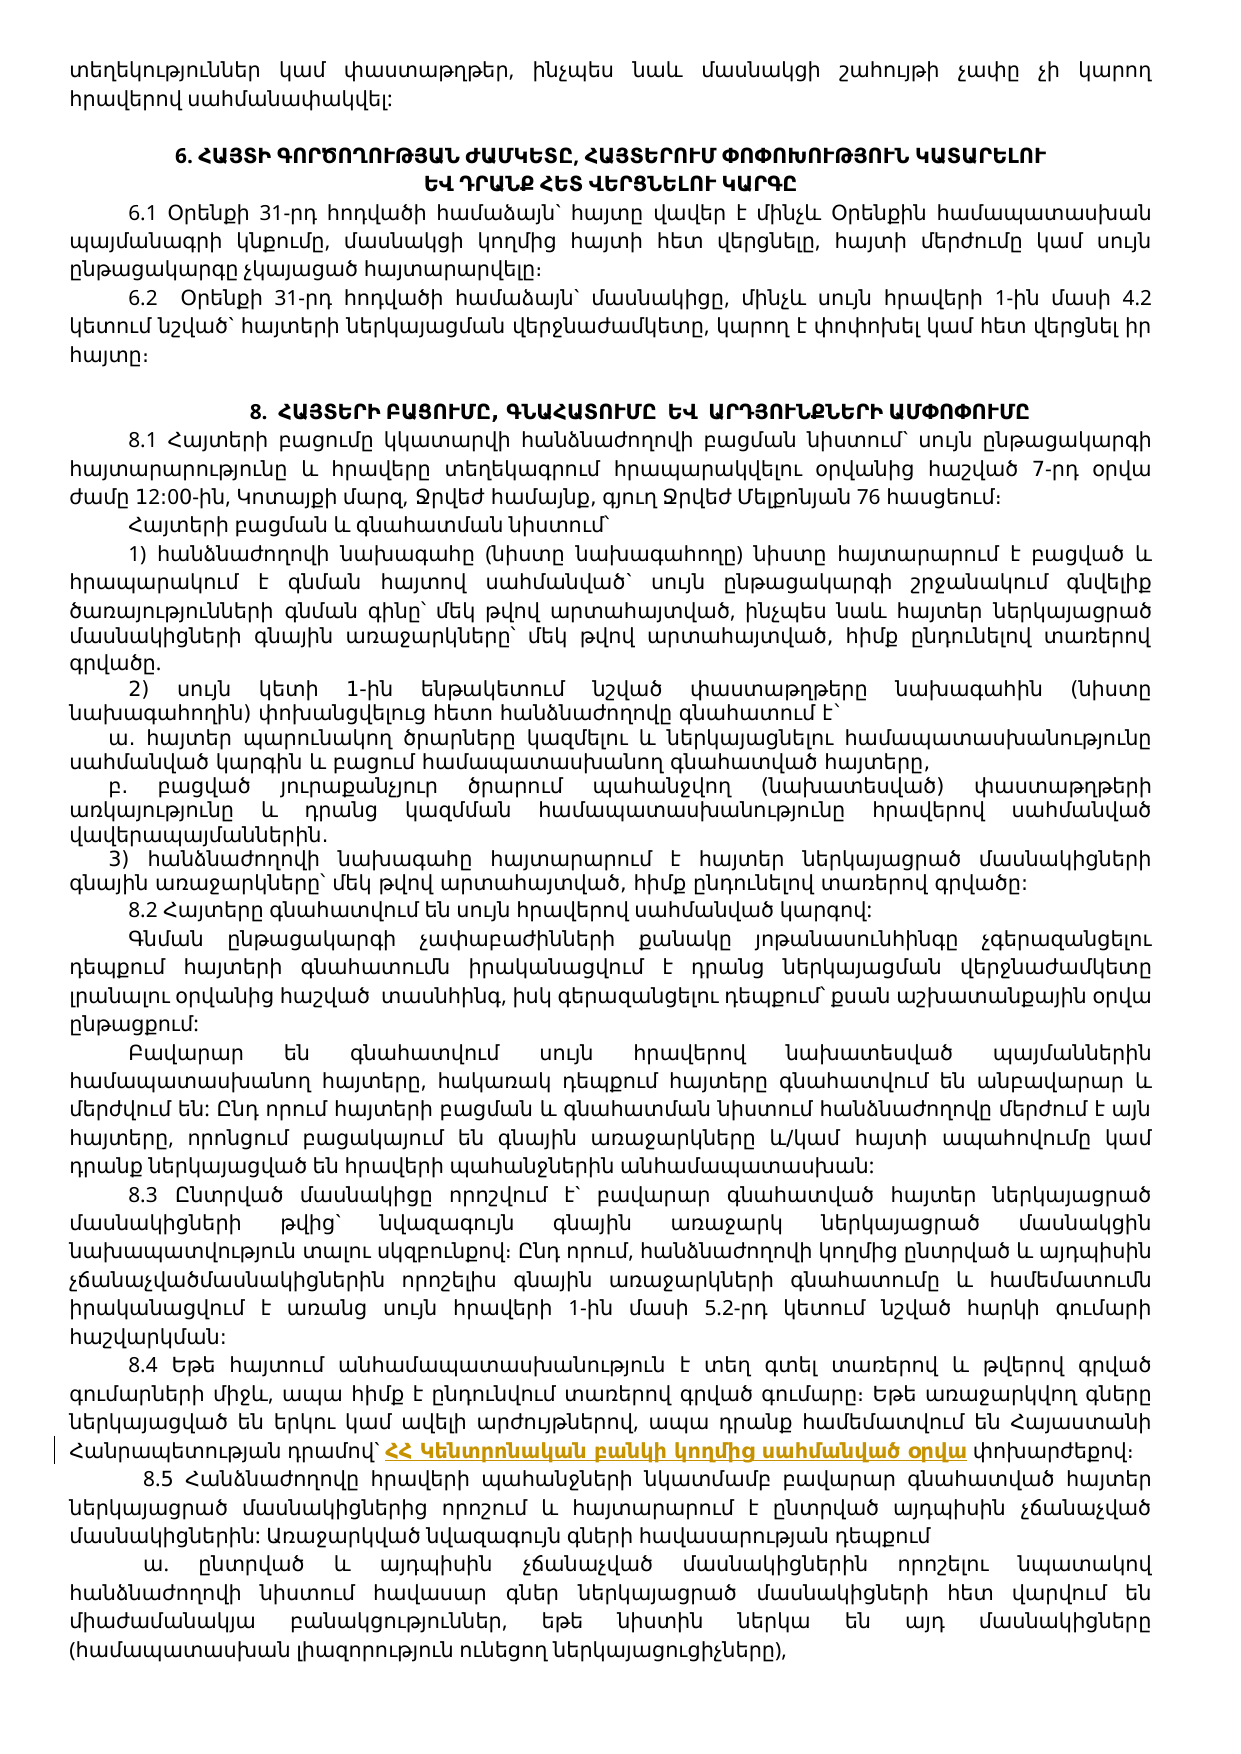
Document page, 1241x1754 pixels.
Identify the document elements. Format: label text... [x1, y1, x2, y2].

text ա. ընտրված և այդպիսին չճանաչված մասնակիցներին որոշելու նպատակով հանձնաժողովի նիստում հավասար գներ ներկայացրած մասնակիցների հետ վարվում են միաժամանակյա բանակցություններ, եթե նիստին ներկա են այդ մասնակիցները (համապատասխան լիազորություն ունեցող ներկայացուցիչները), [69, 1549, 1152, 1663]
text 3) հանձնաժողովի նախագահը հայտարարում է հայտեր ներկայացրած մասնակիցների գնային առաջարկները՝ մեկ թվով արտահայտված, հիմք ընդունելով տառերով գրվածը: [69, 847, 1152, 895]
text 6.1 Օրենքի 31-րդ հոդվածի համաձայն` հայտը վավեր է մինչև Օրենքին համապատասխան պայմանագրի կնքումը, մասնակցի կողմից հայտի հետ վերցնելը, հայտի մերժումը կամ սույն ընթացակարգը չկայացած հայտարարվելը։ [69, 198, 1152, 283]
text 8.3 Ընտրված մասնակիցը որոշվում է` բավարար գնահատված հայտեր ներկայացրած մասնակիցների թվից` նվազագույն գնային առաջարկ ներկայացրած մասնակցին նախապատվություն տալու սկզբունքով։ Ընդ որում, հանձնաժողովի կողմից ընտրված և այդպիսին չճանաչվածմասնակիցներին որոշելիս գնային առաջարկների գնահատումը և համեմատումն իրականացվում է առանց սույն հրավերի 1-ին մասի 5.2-րդ կետում նշված հարկի գումարի հաշվարկման: [69, 1180, 1152, 1350]
text 6.2 Օրենքի 31-րդ հոդվածի համաձայն` մասնակիցը, մինչև սույն հրավերի 1-ին մասի 4.2 կետում նշված` հայտերի ներկայացման վերջնաժամկետը, կարող է փոփոխել կամ հետ վերցնել իր հայտը։ [69, 283, 1152, 368]
text Բավարար են գնահատվում սույն հրավերով նախատեսված պայմաններին համապատասխանող հայտերը, հակառակ դեպքում հայտերը գնահատվում են անբավարար և մերժվում են: Ընդ որում հայտերի բացման և գնահատման նիստում հանձնաժողովը մերժում է այն հայտերը, որոնցում բացակայում են գնային առաջարկները և/կամ հայտի ապահովումը կամ դրանք ներկայացված են հրավերի պահանջներին անհամապատասխան: [69, 1038, 1152, 1180]
text ա. հայտեր պարունակող ծրարները կազմելու և ներկայացնելու համապատասխանությունը սահմանված կարգին և բացում համապատասխանող գնահատված հայտերը, [69, 726, 1152, 774]
text 8.1 Հայտերի բացումը կկատարվի հանձնաժողովի բացման նիստում` սույն ընթացակարգի հայտարարությունը և հրավերը տեղեկագրում հրապարակվելու օրվանից հաշված 7-րդ օրվա ժամը 12:00-ին, Կոտայքի մարզ, Ջրվեժ համայնք, գյուղ Ջրվեժ Մելքոնյան 76 հասցեում։ [69, 425, 1152, 511]
text ԵՎ ԴՐԱՆՔ ՀԵՏ ՎԵՐՑՆԵԼՈՒ ԿԱՐԳԸ [69, 169, 1152, 198]
text Գնման ընթացակարգի չափաբաժինների քանակը յոթանասունհինգը չգերազանցելու դեպքում հայտերի գնահատումն իրականացվում է դրանց ներկայացման վերջնաժամկետը լրանալու օրվանից հաշված տասնհինգ, իսկ գերազանցելու դեպքում՝ քսան աշխատանքային օրվա ընթացքում: [69, 924, 1152, 1038]
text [69, 56, 1152, 112]
text 8.2 Հայտերը գնահատվում են սույն հրավերով սահմանված կարգով: [69, 895, 1152, 924]
text 8. ՀԱՅՏԵՐԻ ԲԱՑՈՒՄԸ, ԳՆԱՀԱՏՈՒՄԸ ԵՎ ԱՐԴՅՈՒՆՔՆԵՐԻ ԱՄՓՈՓՈՒՄԸ [69, 397, 1152, 425]
text 6. ՀԱՅՏԻ ԳՈՐԾՈՂՈՒԹՅԱՆ ԺԱՄԿԵՏԸ, ՀԱՅՏԵՐՈՒՄ ՓՈՓՈԽՈՒԹՅՈՒՆ ԿԱՏԱՐԵԼՈՒ [69, 141, 1152, 169]
text 1) հանձնաժողովի նախագահը (նիստը նախագահողը) նիստը հայտարարում է բացված և հրապարակում է գնման հայտով սահմանված` սույն ընթացակարգի շրջանակում գնվելիք ծառայությունների գնման գինը՝ մեկ թվով արտահայտված, ինչպես նաև հայտեր ներկայացրած մասնակիցների գնային առաջարկները՝ մեկ թվով արտահայտված, հիմք ընդունելով տառերով գրվածը. [69, 539, 1152, 677]
text 2) սույն կետի 1-ին ենթակետում նշված փաստաթղթերը նախագահին (նիստը նախագահողին) փոխանցվելուց հետո հանձնաժողովը գնահատում է` [69, 677, 1152, 726]
text 8.4 Եթե հայտում անհամապատասխանություն է տեղ գտել տառերով և թվերով գրված գումարների միջև, ապա հիմք է ընդունվում տառերով գրված գումարը։ Եթե առաջարկվող գները ներկայացված են երկու կամ ավելի արժույթներով, ապա դրանք համեմատվում են Հայաստանի Հանրապետության դրամով` փոխարժեքով։ [69, 1350, 1152, 1464]
text բ. բացված յուրաքանչյուր ծրարում պահանջվող (նախատեսված) փաստաթղթերի առկայությունը և դրանց կազմման համապատասխանությունը հրավերով սահմանված վավերապայմաններին. [69, 774, 1152, 847]
text 8.5 Հանձնաժողովը հրավերի պահանջների նկատմամբ բավարար գնահատված հայտեր ներկայացրած մասնակիցներից որոշում և հայտարարում է ընտրված այդպիսին չճանաչված մասնակիցներին: Առաջարկված նվազագույն գների հավասարության դեպքում [69, 1464, 1152, 1549]
text Հայտերի բացման և գնահատման նիստում՝ [69, 511, 1152, 539]
